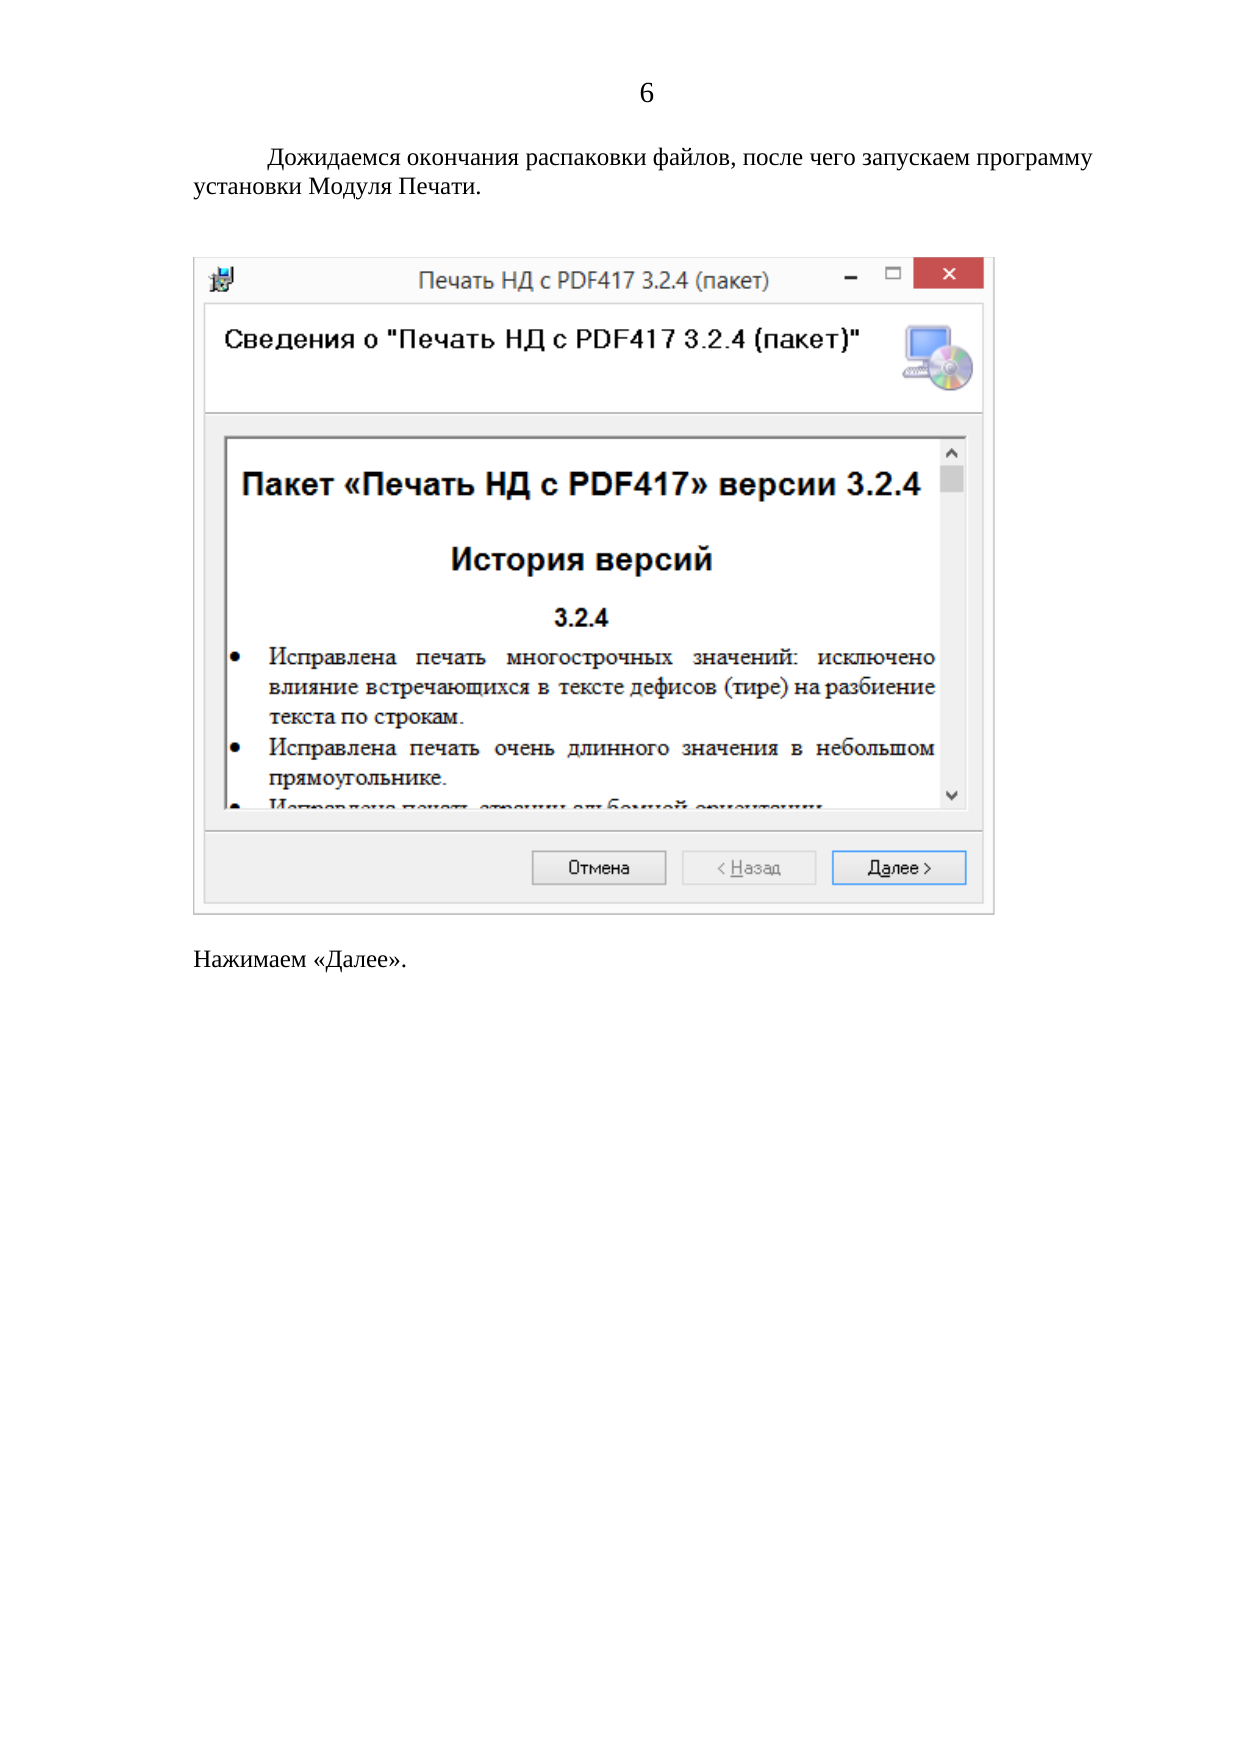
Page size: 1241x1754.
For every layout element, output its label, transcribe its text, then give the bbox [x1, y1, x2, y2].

picture [193, 257, 995, 915]
list Нажимаем «Далее». [193, 944, 1175, 972]
list Дожидаемся окончания распаковки файлов, после чего запускаем программу установки Модуля Печати. [193, 142, 1175, 199]
